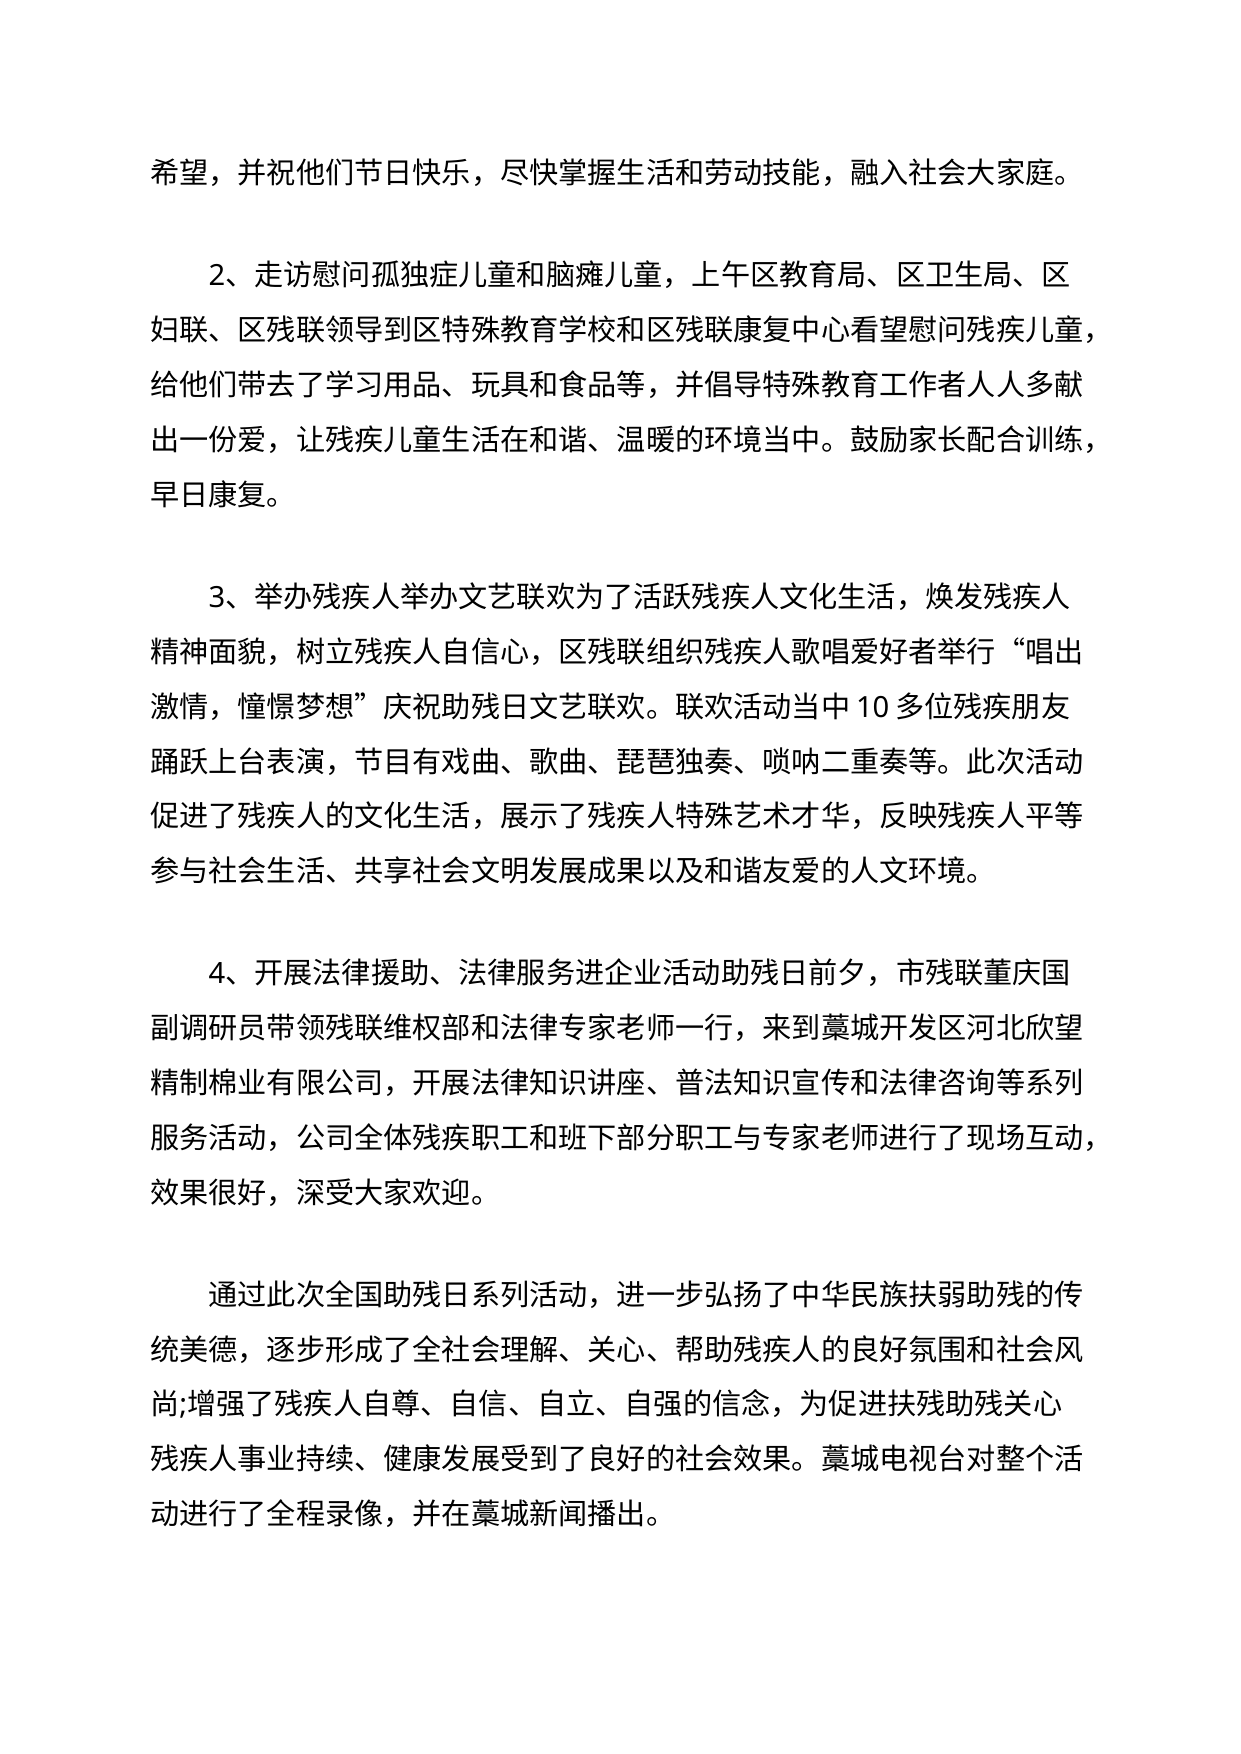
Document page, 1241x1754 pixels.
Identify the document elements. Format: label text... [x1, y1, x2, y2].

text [150, 150, 1090, 192]
text 3、举办残疾人举办文艺联欢为了活跃残疾人文化生活，焕发残疾人精神面貌，树立残疾人自信心，区残联组织残疾人歌唱爱好者举行“唱出激情，憧憬梦想”庆祝助残日文艺联欢。联欢活动当中10多位残疾朋友踊跃上台表演，节目有戏曲、歌曲、琵琶独奏、唢呐二重奏等。此次活动促进了残疾人的文化生活，展示了残疾人特殊艺术才华，反映残疾人平等参与社会生活、共享社会文明发展成果以及和谐友爱的人文环境。 [150, 573, 1090, 890]
text 通过此次全国助残日系列活动，进一步弘扬了中华民族扶弱助残的传统美德，逐步形成了全社会理解、关心、帮助残疾人的良好氛围和社会风尚;增强了残疾人自尊、自信、自立、自强的信念，为促进扶残助残关心残疾人事业持续、健康发展受到了良好的社会效果。藁城电视台对整个活动进行了全程录像，并在藁城新闻播出。 [150, 1271, 1090, 1533]
text 2、走访慰问孤独症儿童和脑瘫儿童，上午区教育局、区卫生局、区妇联、区残联领导到区特殊教育学校和区残联康复中心看望慰问残疾儿童，给他们带去了学习用品、玩具和食品等，并倡导特殊教育工作者人人多献出一份爱，让残疾儿童生活在和谐、温暖的环境当中。鼓励家长配合训练，早日康复。 [150, 252, 1090, 514]
text 4、开展法律援助、法律服务进企业活动助残日前夕，市残联董庆国副调研员带领残联维权部和法律专家老师一行，来到藁城开发区河北欣望精制棉业有限公司，开展法律知识讲座、普法知识宣传和法律咨询等系列服务活动，公司全体残疾职工和班下部分职工与专家老师进行了现场互动，效果很好，深受大家欢迎。 [150, 950, 1090, 1212]
